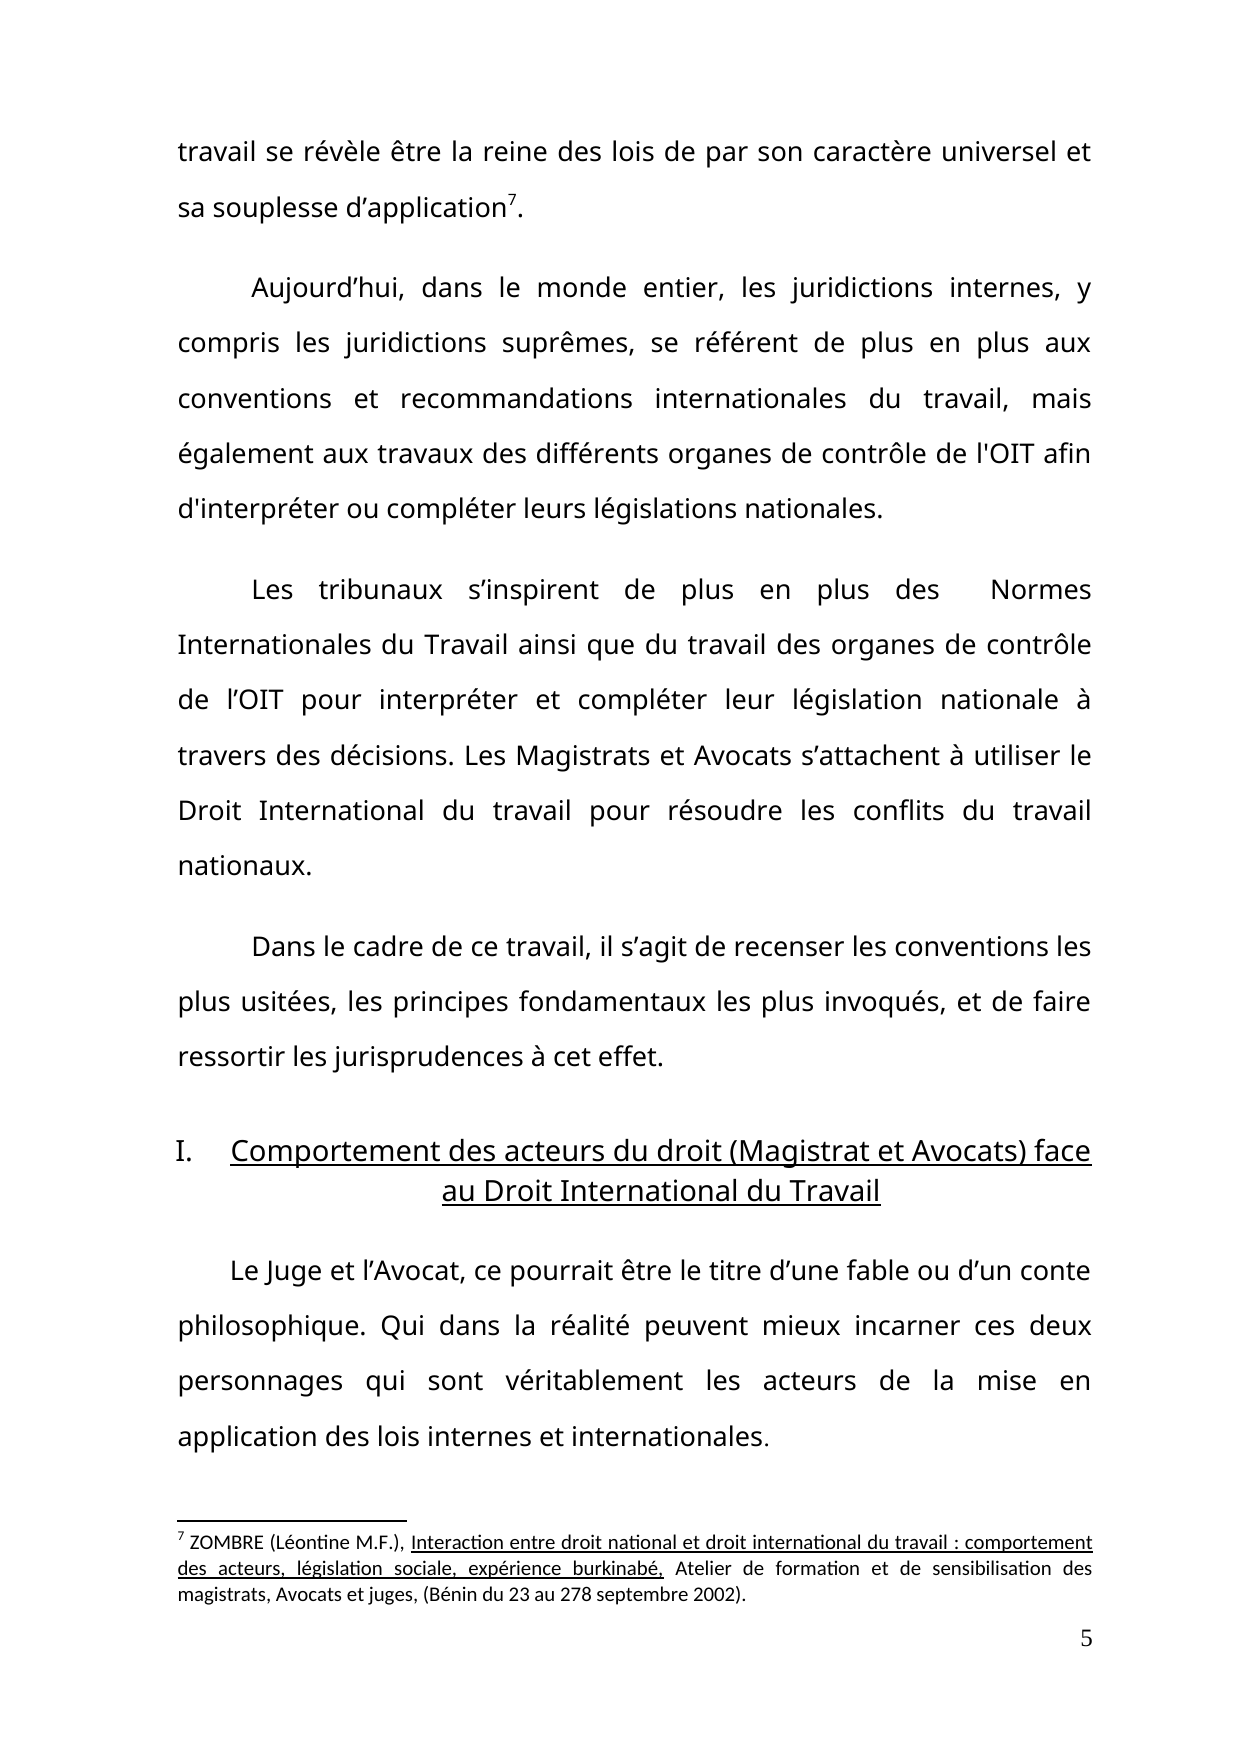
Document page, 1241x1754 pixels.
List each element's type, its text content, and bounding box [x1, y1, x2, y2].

text Les tribunaux s’inspirent de plus en plus des Normes Internationales du Travail ainsi que du travail des organes de contrôle de l’OIT pour interpréter et compléter leur législation nationale à travers des décisions. Les Magistrats et Avocats s’attachent à utiliser le Droit International du travail pour résoudre les conflits du travail nationaux. [177, 570, 1093, 883]
text Dans le cadre de ce travail, il s’agit de recenser les conventions les plus usitées, les principes fondamentaux les plus invoqués, et de faire ressortir les jurisprudences à cet effet. [177, 927, 1093, 1074]
text Le Juge et l’Avocat, ce pourrait être le titre d’une fable ou d’un conte philosophique. Qui dans la réalité peuvent mieux incarner ces deux personnages qui sont véritablement les acteurs de la mise en application des lois internes et internationales. [177, 1251, 1093, 1454]
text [177, 133, 1093, 225]
text Aujourd’hui, dans le monde entier, les juridictions internes, y compris les juridictions suprêmes, se référent de plus en plus aux conventions et recommandations internationales du travail, mais également aux travaux des différents organes de contrôle de l'OIT afin d'interpréter ou compléter leurs législations nationales. [177, 268, 1093, 527]
list Comportement des acteurs du droit (Magistrat et Avocats) face au Droit International du Travail [192, 1130, 1093, 1210]
